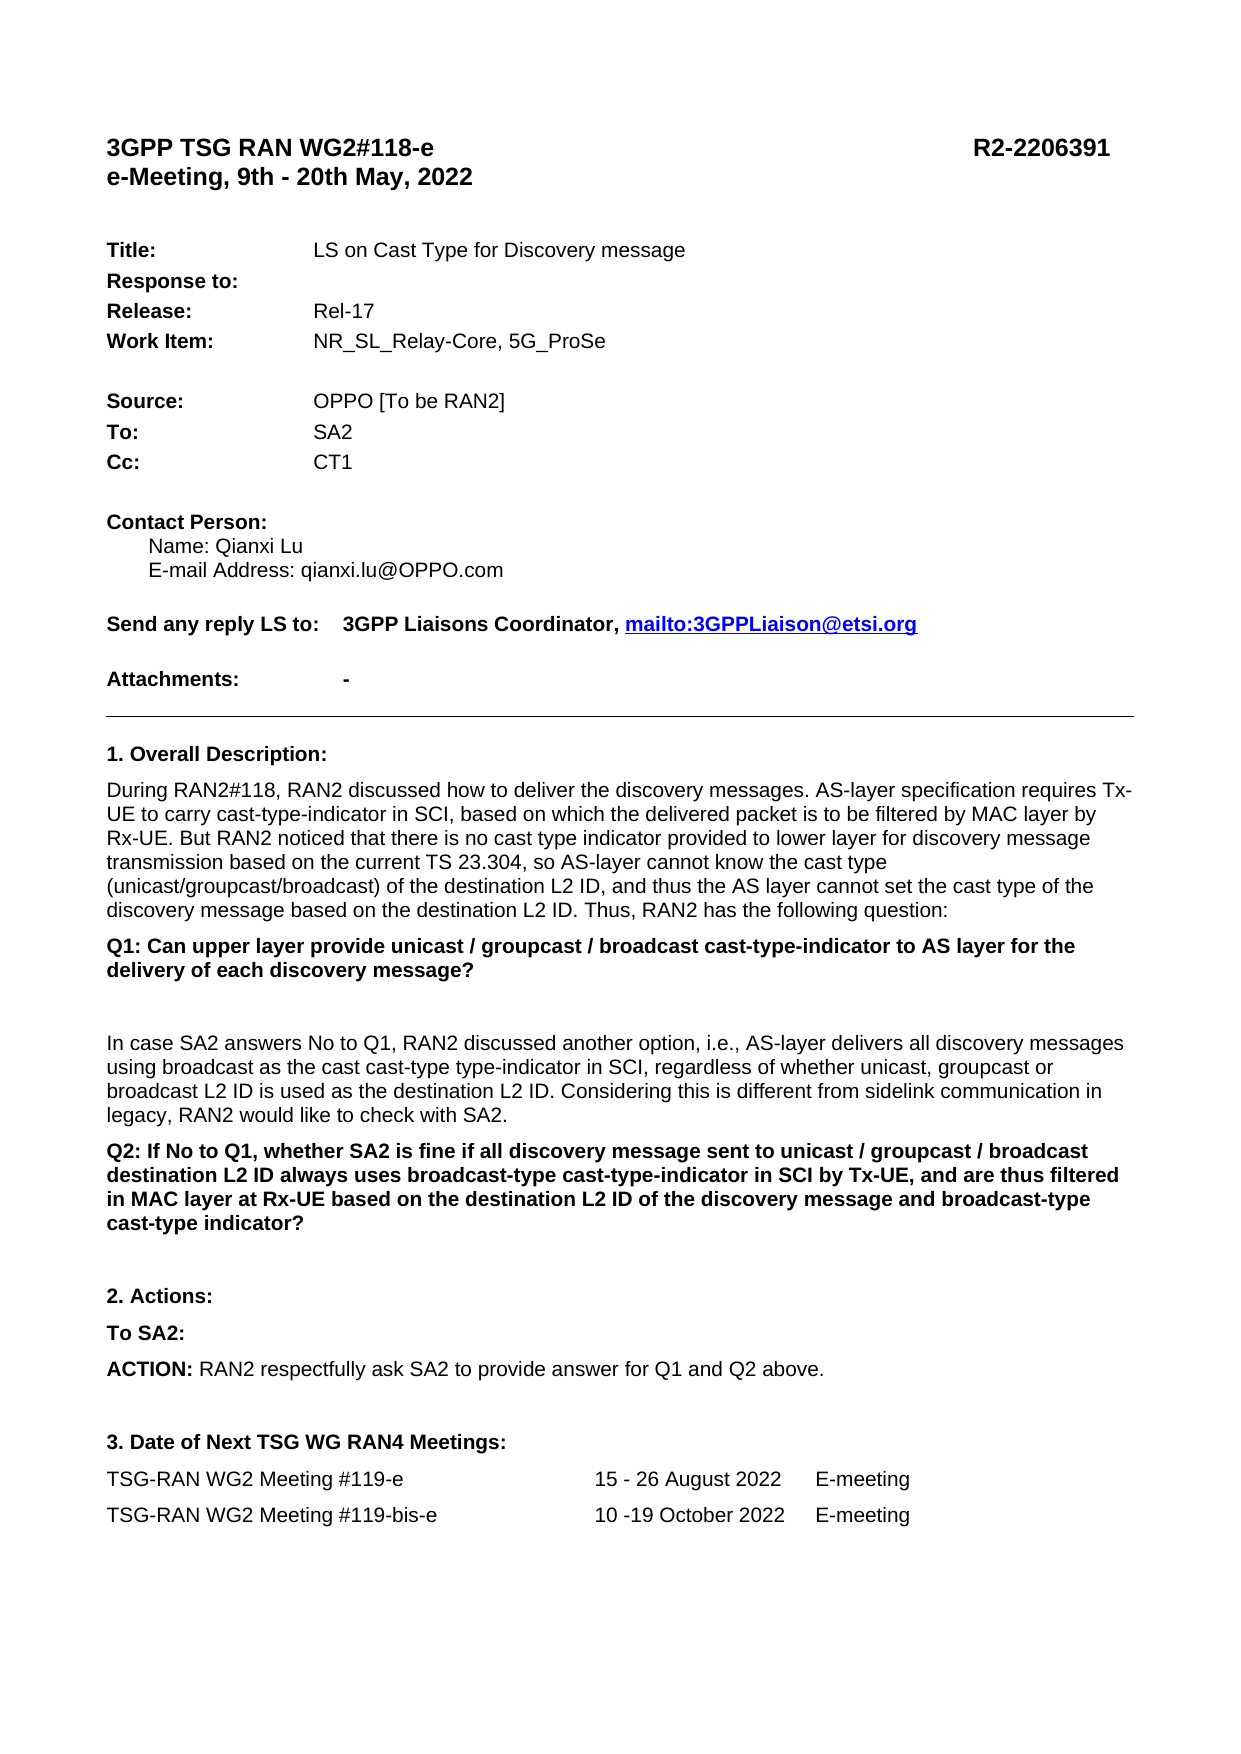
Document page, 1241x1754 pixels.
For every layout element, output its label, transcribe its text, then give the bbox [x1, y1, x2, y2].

text Response to: [106, 268, 1134, 292]
text Release: Rel-17 [106, 299, 1134, 323]
text Work Item: NR_SL_Relay-Core, 5G_ProSe [106, 329, 1134, 353]
text ACTION: RAN2 respectfully ask SA2 to provide answer for Q1 and Q2 above. [106, 1357, 1134, 1381]
text Source: OPPO [To be RAN2] [106, 389, 1134, 413]
text To SA2: [106, 1321, 1134, 1344]
text To: SA2 [106, 419, 1134, 443]
text e-Meeting, 9th - 20th May, 2022 [106, 162, 1134, 190]
text Q1: Can upper layer provide unicast / groupcast / broadcast cast-type-indicator to AS layer for the delivery of each discovery message? [106, 934, 1134, 982]
text 1. Overall Description: [106, 741, 1134, 765]
text 2. Actions: [106, 1284, 1134, 1308]
text Q2: If No to Q1, whether SA2 is fine if all discovery message sent to unicast / groupcast / broadcast destination L2 ID always uses broadcast-type cast-type-indicator in SCI by Tx-UE, and are thus filtered in MAC layer at Rx-UE based on the destination L2 ID of the discovery message and broadcast-type cast-type indicator? [106, 1139, 1134, 1235]
text Send any reply LS to: 3GPP Liaisons Coordinator, mailto:3GPPLiaison@etsi.org [106, 612, 1134, 636]
text E-mail Address: qianxi.lu@OPPO.com [148, 558, 1134, 582]
text Attachments: - [106, 666, 1134, 690]
text 3GPP TSG RAN WG2#118-e R2-2206391 [106, 133, 1134, 162]
text 3. Date of Next TSG WG RAN4 Meetings: [106, 1430, 1134, 1454]
text Cc: CT1 [106, 450, 1134, 474]
text TSG-RAN WG2 Meeting #119-bis-e 10 -19 October 2022 E-meeting [106, 1503, 1134, 1527]
text TSG-RAN WG2 Meeting #119-e 15 - 26 August 2022 E-meeting [106, 1466, 1134, 1490]
text Name: Qianxi Lu [148, 534, 1134, 558]
text Contact Person: [106, 510, 1134, 534]
text Title: LS on Cast Type for Discovery message [106, 238, 1134, 262]
text During RAN2#118, RAN2 discussed how to deliver the discovery messages. AS-layer specification requires Tx-UE to carry cast-type-indicator in SCI, based on which the delivered packet is to be filtered by MAC layer by Rx-UE. But RAN2 noticed that there is no cast type indicator provided to lower layer for discovery message transmission based on the current TS 23.304, so AS-layer cannot know the cast type (unicast/groupcast/broadcast) of the destination L2 ID, and thus the AS layer cannot set the cast type of the discovery message based on the destination L2 ID. Thus, RAN2 has the following question: [106, 778, 1134, 922]
text In case SA2 answers No to Q1, RAN2 discussed another option, i.e., AS-layer delivers all discovery messages using broadcast as the cast cast-type type-indicator in SCI, regardless of whether unicast, groupcast or broadcast L2 ID is used as the destination L2 ID. Considering this is different from sidelink communication in legacy, RAN2 would like to check with SA2. [106, 1031, 1134, 1127]
